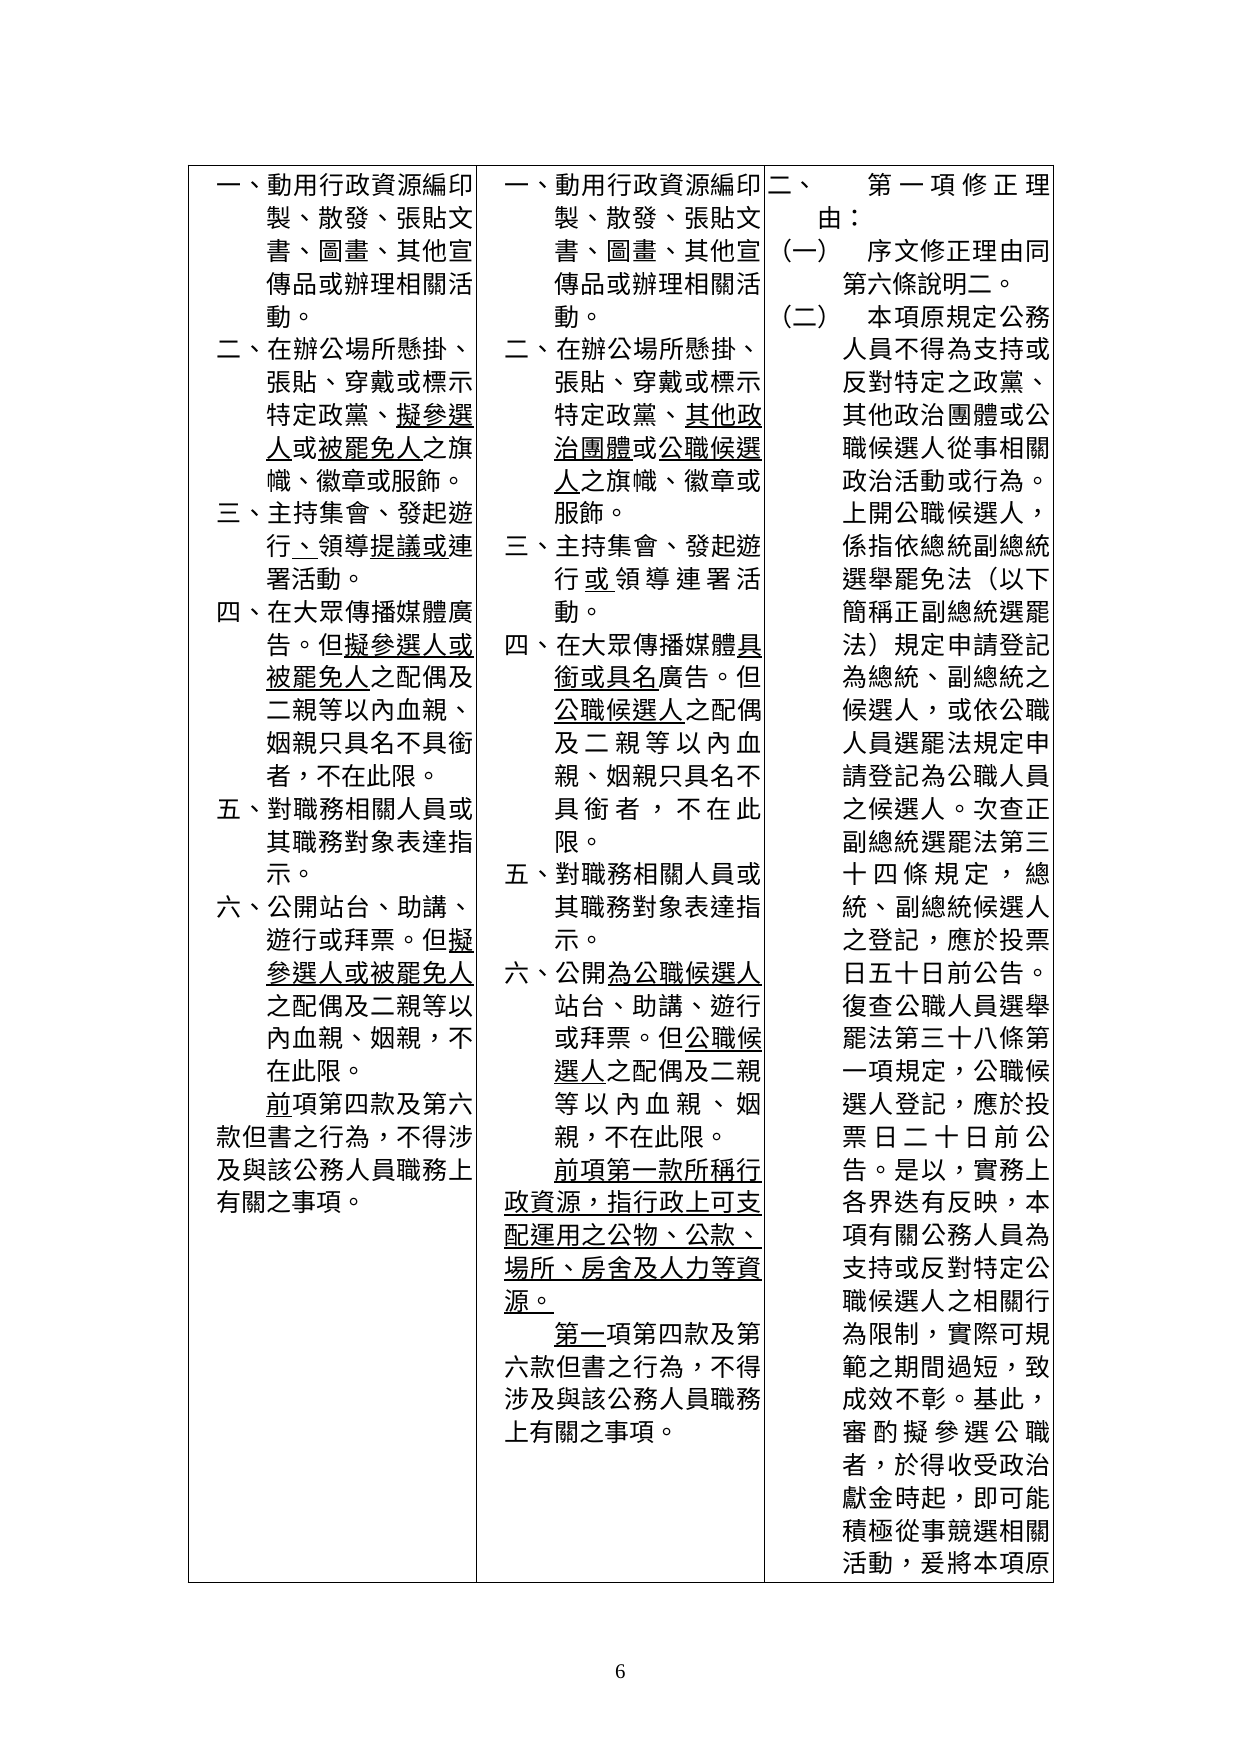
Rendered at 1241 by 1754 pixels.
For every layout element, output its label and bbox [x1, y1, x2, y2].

table_cell [765, 166, 1053, 1582]
table_cell [189, 166, 476, 1582]
table_cell [477, 166, 764, 1582]
